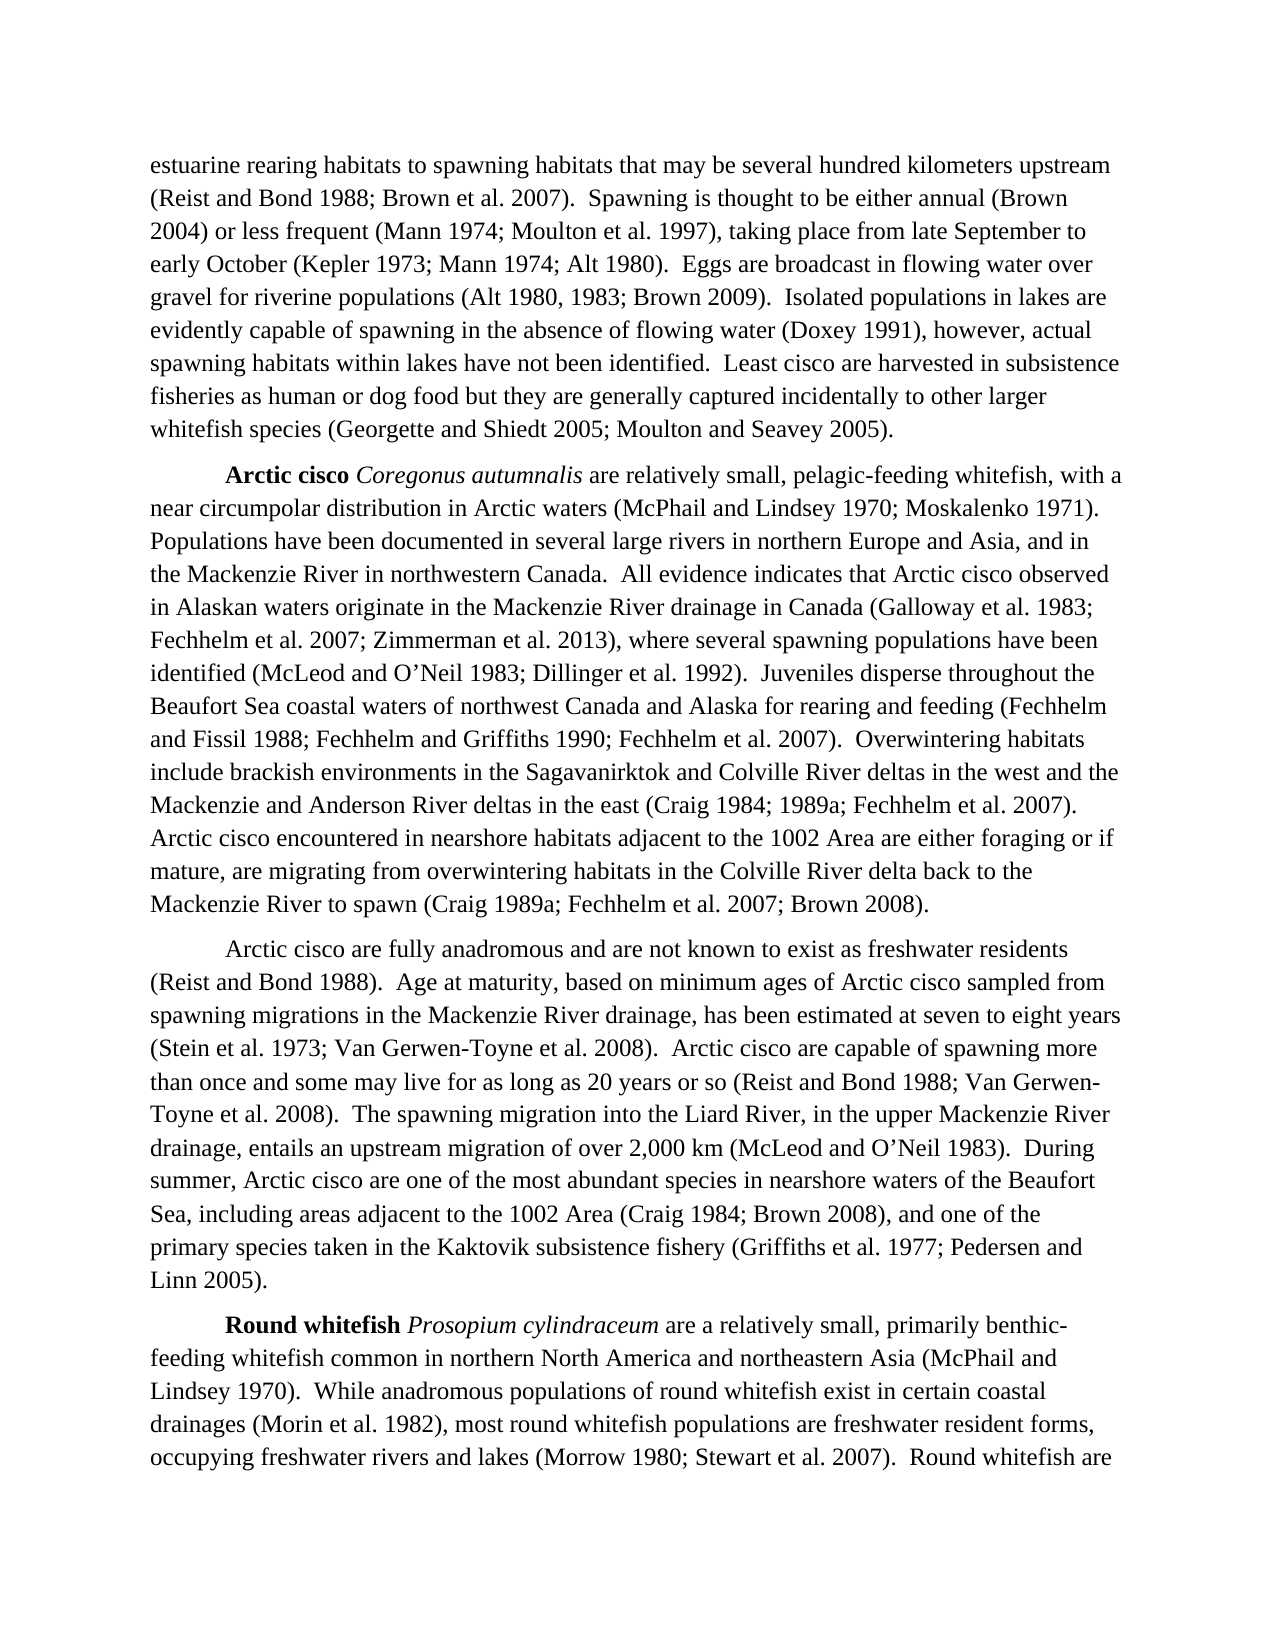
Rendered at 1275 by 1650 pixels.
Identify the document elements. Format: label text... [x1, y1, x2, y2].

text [150, 150, 1125, 443]
text Arctic cisco are fully anadromous and are not known to exist as freshwater residents (Reist and Bond 1988). Age at maturity, based on minimum ages of Arctic cisco sampled from spawning migrations in the Mackenzie River drainage, has been estimated at seven to eight years (Stein et al. 1973; Van Gerwen-Toyne et al. 2008). Arctic cisco are capable of spawning more than once and some may live for as long as 20 years or so (Reist and Bond 1988; Van Gerwen-Toyne et al. 2008). The spawning migration into the Liard River, in the upper Mackenzie River drainage, entails an upstream migration of over 2,000 km (McLeod and O’Neil 1983). During summer, Arctic cisco are one of the most abundant species in nearshore waters of the Beaufort Sea, including areas adjacent to the 1002 Area (Craig 1984; Brown 2008), and one of the primary species taken in the Kaktovik subsistence fishery (Griffiths et al. 1977; Pedersen and Linn 2005). [150, 934, 1125, 1293]
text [150, 1310, 1125, 1471]
text Arctic cisco Coregonus autumnalis are relatively small, pelagic-feeding whitefish, with a near circumpolar distribution in Arctic waters (McPhail and Lindsey 1970; Moskalenko 1971). Populations have been documented in several large rivers in northern Europe and Asia, and in the Mackenzie River in northwestern Canada. All evidence indicates that Arctic cisco observed in Alaskan waters originate in the Mackenzie River drainage in Canada (Galloway et al. 1983; Fechhelm et al. 2007; Zimmerman et al. 2013), where several spawning populations have been identified (McLeod and O’Neil 1983; Dillinger et al. 1992). Juveniles disperse throughout the Beaufort Sea coastal waters of northwest Canada and Alaska for rearing and feeding (Fechhelm and Fissil 1988; Fechhelm and Griffiths 1990; Fechhelm et al. 2007). Overwintering habitats include brackish environments in the Sagavanirktok and Colville River deltas in the west and the Mackenzie and Anderson River deltas in the east (Craig 1984; 1989a; Fechhelm et al. 2007). Arctic cisco encountered in nearshore habitats adjacent to the 1002 Area are either foraging or if mature, are migrating from overwintering habitats in the Colville River delta back to the Mackenzie River to spawn (Craig 1989a; Fechhelm et al. 2007; Brown 2008). [150, 460, 1125, 918]
